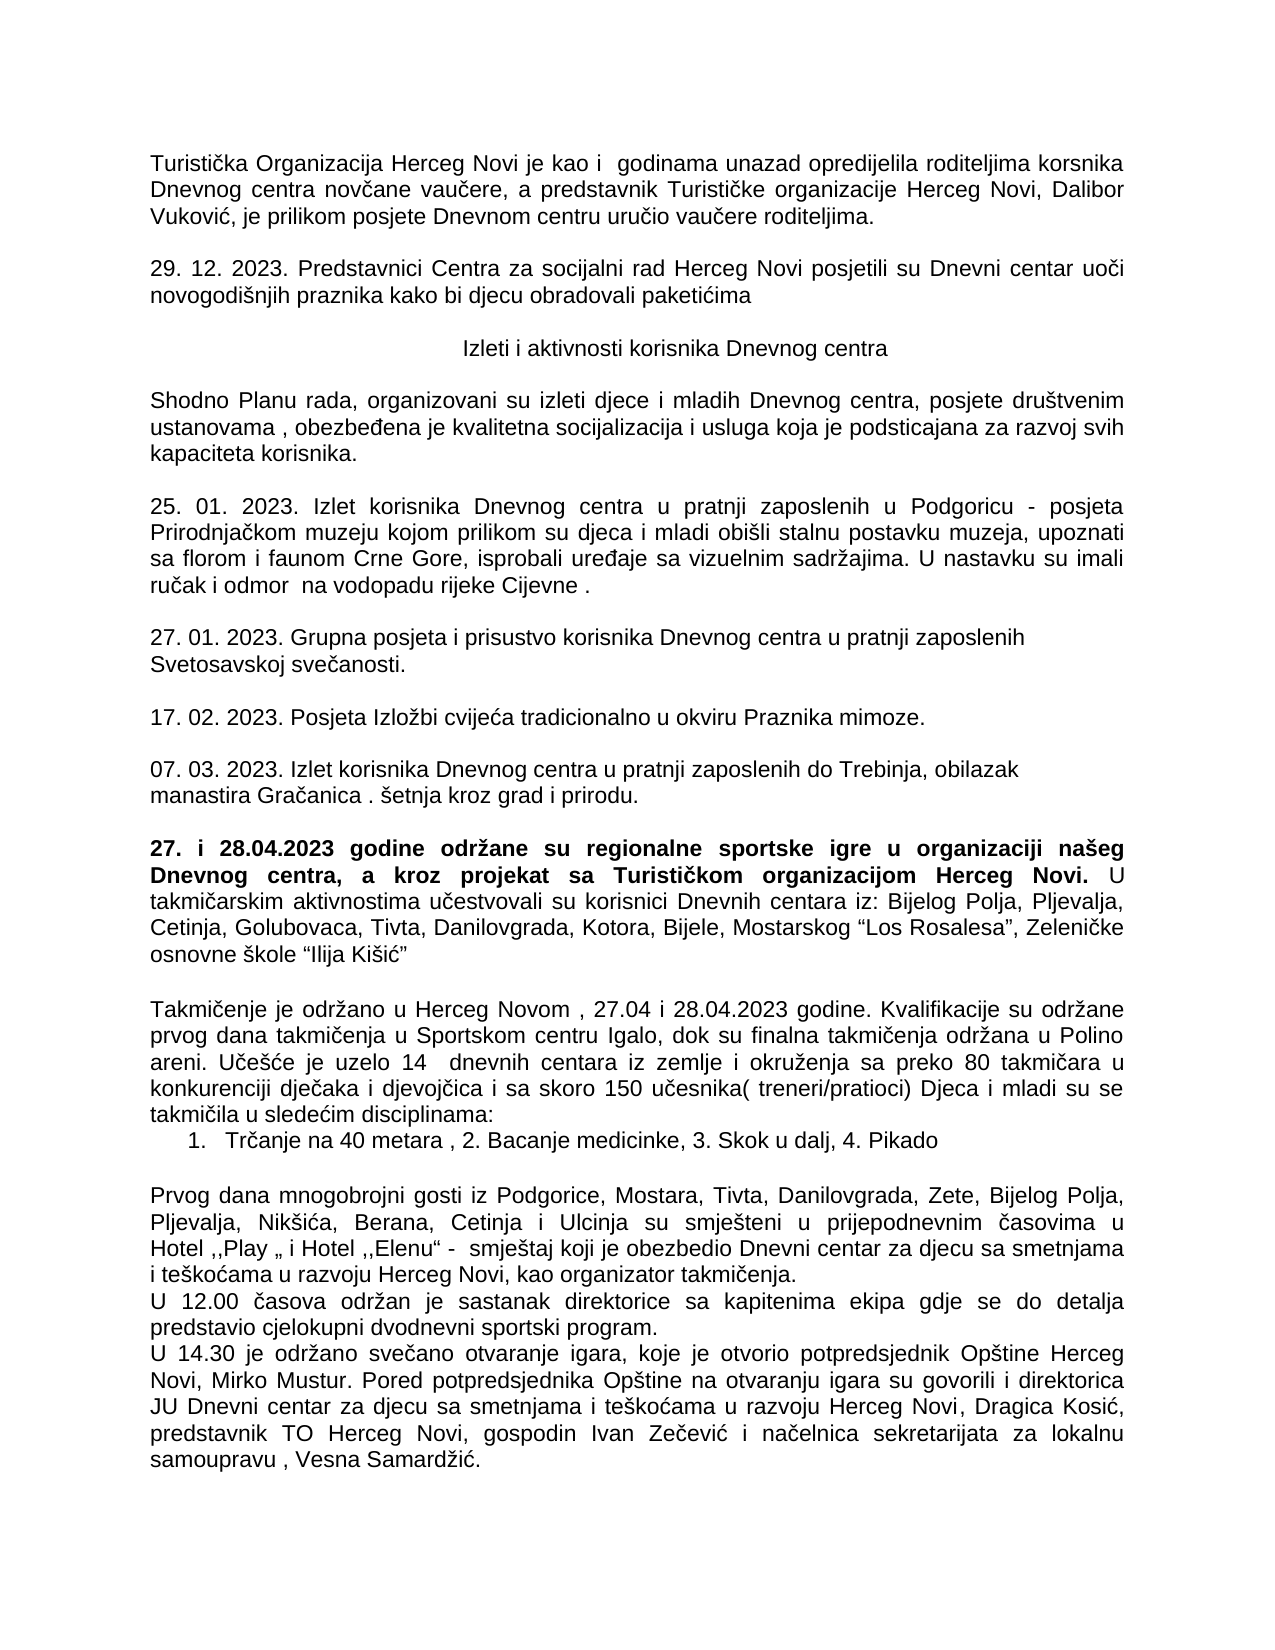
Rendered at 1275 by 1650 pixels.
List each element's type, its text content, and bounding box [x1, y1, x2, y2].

text Turistička Organizacija Herceg Novi je kao i godinama unazad opredijelila roditeljima korsnika Dnevnog centra novčane vaučere, a predstavnik Turističke organizacije Herceg Novi, Dalibor Vuković, je prilikom posjete Dnevnom centru uručio vaučere roditeljima. [150, 150, 1125, 229]
list Izleti i aktivnosti korisnika Dnevnog centra [225, 334, 1125, 361]
text Prvog dana mnogobrojni gosti iz Podgorice, Mostara, Tivta, Danilovgrada, Zete, Bijelog Polja, Pljevalja, Nikšića, Berana, Cetinja i Ulcinja su smješteni u prijepodnevnim časovima u Hotel ,,Play „ i Hotel ,,Elenu“ - smještaj koji je obezbedio Dnevni centar za djecu sa smetnjama i teškoćama u razvoju Herceg Novi, kao organizator takmičenja. [150, 1182, 1125, 1288]
text 27. i 28.04.2023 godine održane su regionalne sportske igre u organizaciji našeg Dnevnog centra, a kroz projekat sa Turističkom organizacijom Herceg Novi. U takmičarskim aktivnostima učestvovali su korisnici Dnevnih centara iz: Bijelog Polja, Pljevalja, Cetinja, Golubovaca, Tivta, Danilovgrada, Kotora, Bijele, Mostarskog “Los Rosalesa”, Zeleničke osnovne škole “Ilija Kišić” [150, 835, 1125, 967]
text 17. 02. 2023. Posjeta Izložbi cvijeća tradicionalno u okviru Praznika mimoze. [150, 703, 1125, 730]
text Takmičenje je održano u Herceg Novom , 27.04 i 28.04.2023 godine. Kvalifikacije su održane prvog dana takmičenja u Sportskom centru Igalo, dok su finalna takmičenja održana u Polino areni. Učešće je uzelo 14 dnevnih centara iz zemlje i okruženja sa preko 80 takmičara u konkurenciji dječaka i djevojčica i sa skoro 150 učesnika( treneri/pratioci) Djeca i mladi su se takmičila u sledećim disciplinama: [150, 996, 1125, 1127]
text 27. 01. 2023. Grupna posjeta i prisustvo korisnika Dnevnog centra u pratnji zaposlenih Svetosavskoj svečanosti. [150, 624, 1125, 677]
text 25. 01. 2023. Izlet korisnika Dnevnog centra u pratnji zaposlenih u Podgoricu - posjeta Prirodnjačkom muzeju kojom prilikom su djeca i mladi obišli stalnu postavku muzeja, upoznati sa florom i faunom Crne Gore, isprobali uređaje sa vizuelnim sadržajima. U nastavku su imali ručak i odmor na vodopadu rijeke Cijevne . [150, 493, 1125, 598]
text U 12.00 časova održan je sastanak direktorice sa kapitenima ekipa gdje se do detalja predstavio cjelokupni dvodnevni sportski program. [150, 1288, 1125, 1340]
text 07. 03. 2023. Izlet korisnika Dnevnog centra u pratnji zaposlenih do Trebinja, obilazak manastira Gračanica . šetnja kroz grad i prirodu. [150, 756, 1125, 809]
text 29. 12. 2023. Predstavnici Centra za socijalni rad Herceg Novi posjetili su Dnevni centar uoči novogodišnjih praznika kako bi djecu obradovali paketićima [150, 255, 1125, 308]
list Trčanje na 40 metara , 2. Bacanje medicinke, 3. Skok u dalj, 4. Pikado [187, 1127, 1125, 1154]
text U 14.30 je održano svečano otvaranje igara, koje je otvorio potpredsjednik Opštine Herceg Novi, Mirko Mustur. Pored potpredsjednika Opštine na otvaranju igara su govorili i direktorica JU Dnevni centar za djecu sa smetnjama i teškoćama u razvoju Herceg Novi, Dragica Kosić, predstavnik TO Herceg Novi, gospodin Ivan Zečević i načelnica sekretarijata za lokalnu samoupravu , Vesna Samardžić. [150, 1340, 1125, 1472]
text Shodno Planu rada, organizovani su izleti djece i mladih Dnevnog centra, posjete društvenim ustanovama , obezbeđena je kvalitetna socijalizacija i usluga koja je podsticajana za razvoj svih kapaciteta korisnika. [150, 387, 1125, 466]
